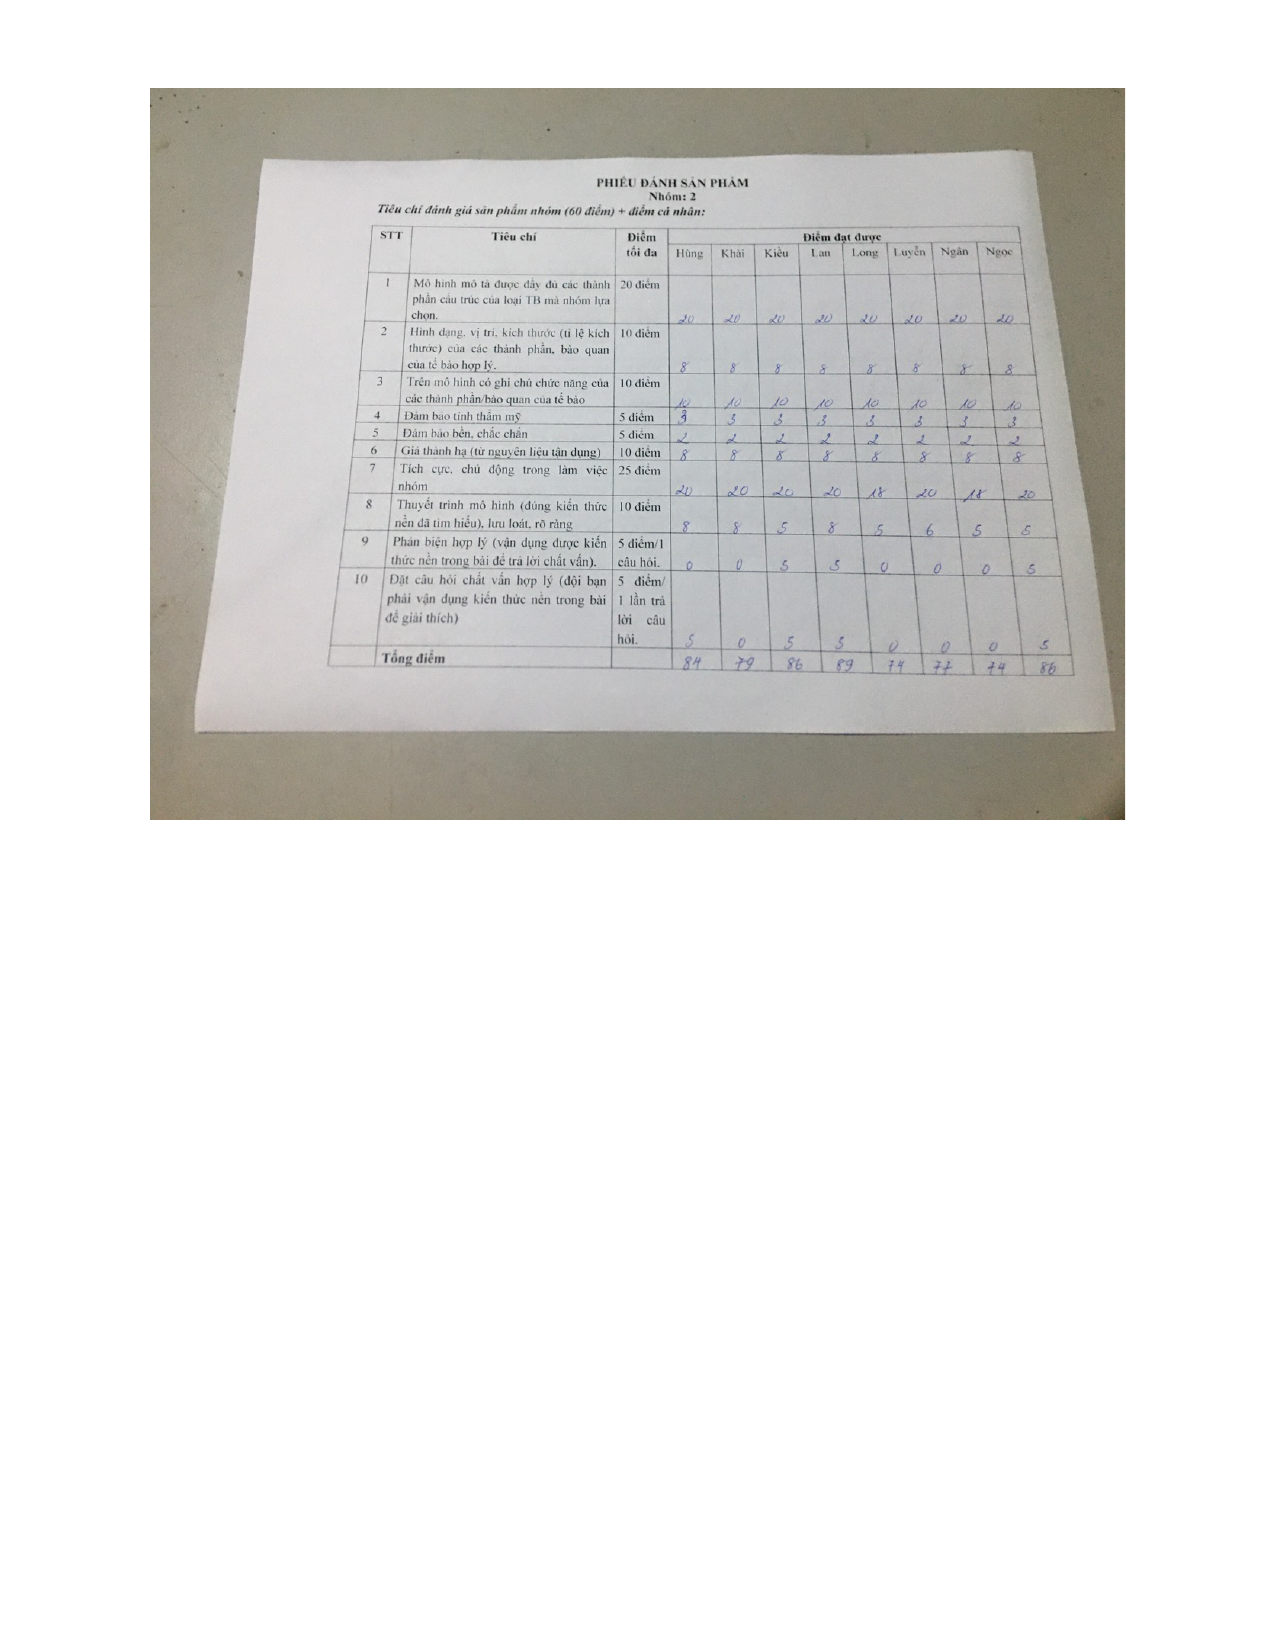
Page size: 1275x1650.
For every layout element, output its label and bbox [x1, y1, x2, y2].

picture [150, 88, 1125, 820]
